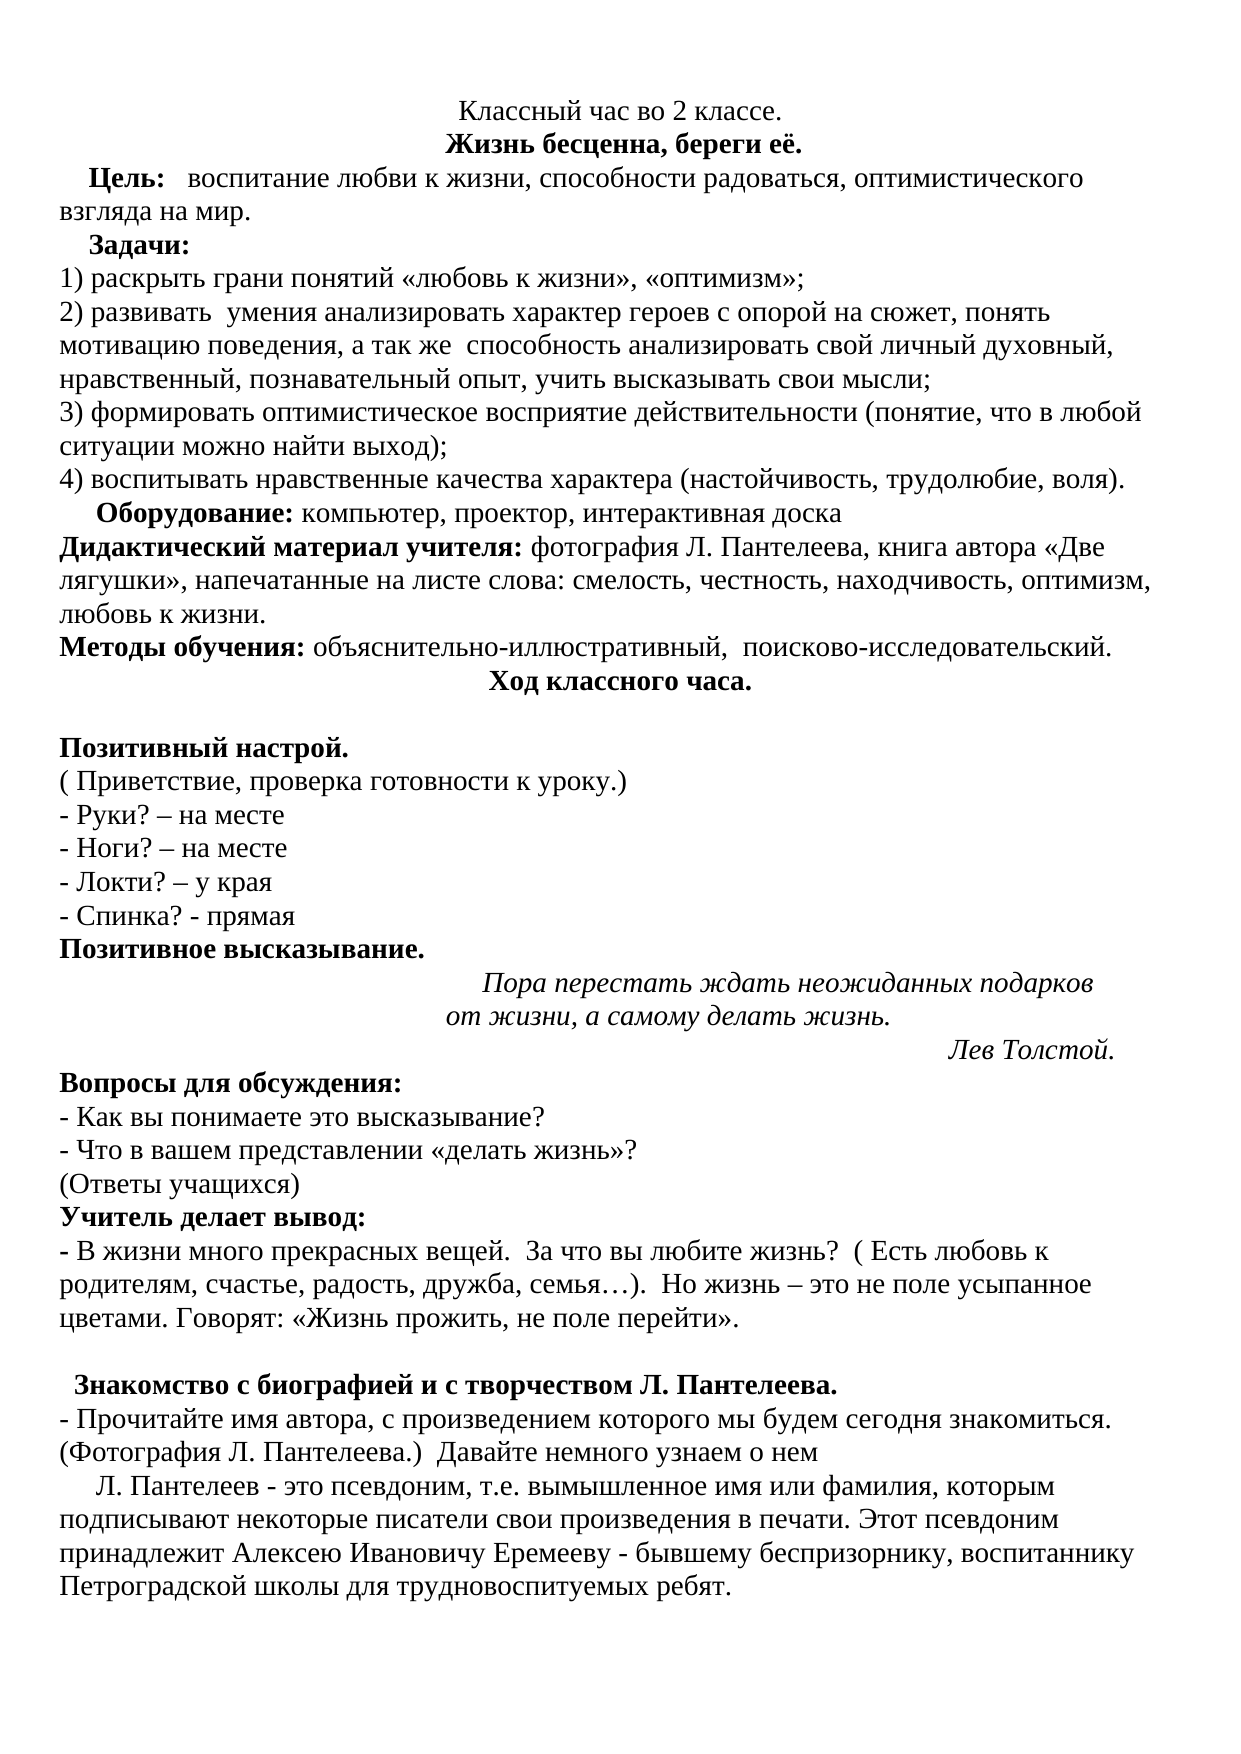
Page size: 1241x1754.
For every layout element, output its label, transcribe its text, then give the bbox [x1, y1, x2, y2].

text - Спинка? - прямая [59, 898, 1181, 931]
text от жизни, а самому делать жизнь. [59, 998, 1181, 1032]
text 4) воспитывать нравственные качества характера (настойчивость, трудолюбие, воля). [59, 462, 1181, 495]
text - Как вы понимаете это высказывание? [59, 1099, 1181, 1132]
text Классный час во 2 классе. [59, 93, 1181, 126]
text Л. Пантелеев - это псевдоним, т.е. вымышленное имя или фамилия, которым подписывают некоторые писатели свои произведения в печати. Этот псевдоним принадлежит Алексею Ивановичу Еремееву - бывшему беспризорнику, воспитаннику Петроградской школы для трудновоспитуемых ребят. [59, 1468, 1181, 1602]
text - Что в вашем представлении «делать жизнь»? [59, 1132, 1181, 1166]
text 2) развивать умения анализировать характер героев с опорой на сюжет, понять мотивацию поведения, а так же способность анализировать свой личный духовный, нравственный, познавательный опыт, учить высказывать свои мысли; [59, 294, 1181, 394]
text ( Приветствие, проверка готовности к уроку.) [59, 763, 1181, 797]
text 1) раскрыть грани понятий «любовь к жизни», «оптимизм»; [59, 260, 1181, 294]
text - Ноги? – на месте [59, 831, 1181, 864]
text Знакомство с биографией и с творчеством Л. Пантелеева. [59, 1367, 1181, 1401]
text Вопросы для обсуждения: [59, 1065, 1181, 1099]
text - Прочитайте имя автора, с произведением которого мы будем сегодня знакомиться. (Фотография Л. Пантелеева.) Давайте немного узнаем о нем [59, 1401, 1181, 1468]
text Методы обучения: объяснительно-иллюстративный, поисково-исследовательский. [59, 629, 1181, 663]
text (Ответы учащихся) [59, 1166, 1181, 1199]
text Цель: воспитание любви к жизни, способности радоваться, оптимистического взгляда на мир. [59, 160, 1181, 227]
text Лев Толстой. [59, 1032, 1181, 1065]
text - Локти? – у края [59, 864, 1181, 898]
text 3) формировать оптимистическое восприятие действительности (понятие, что в любой ситуации можно найти выход); [59, 394, 1181, 462]
text Учитель делает вывод: [59, 1199, 1181, 1233]
text - В жизни много прекрасных вещей. За что вы любите жизнь? ( Есть любовь к родителям, счастье, радость, дружба, семья…). Но жизнь – это не поле усыпанное цветами. Говорят: «Жизнь прожить, не поле перейти». [59, 1233, 1181, 1334]
text - Руки? – на месте [59, 797, 1181, 831]
text Задачи: [59, 227, 1181, 260]
text Позитивное высказывание. [59, 931, 1181, 965]
text Позитивный настрой. [59, 730, 1181, 763]
text Жизнь бесценна, береги её. [59, 126, 1181, 160]
text Оборудование: компьютер, проектор, интерактивная доска [59, 495, 1181, 529]
text Ход классного часа. [59, 663, 1181, 696]
text Пора перестать ждать неожиданных подарков [59, 965, 1181, 998]
text Дидактический материал учителя: фотография Л. Пантелеева, книга автора «Две лягушки», напечатанные на листе слова: смелость, честность, находчивость, оптимизм, любовь к жизни. [59, 529, 1181, 629]
